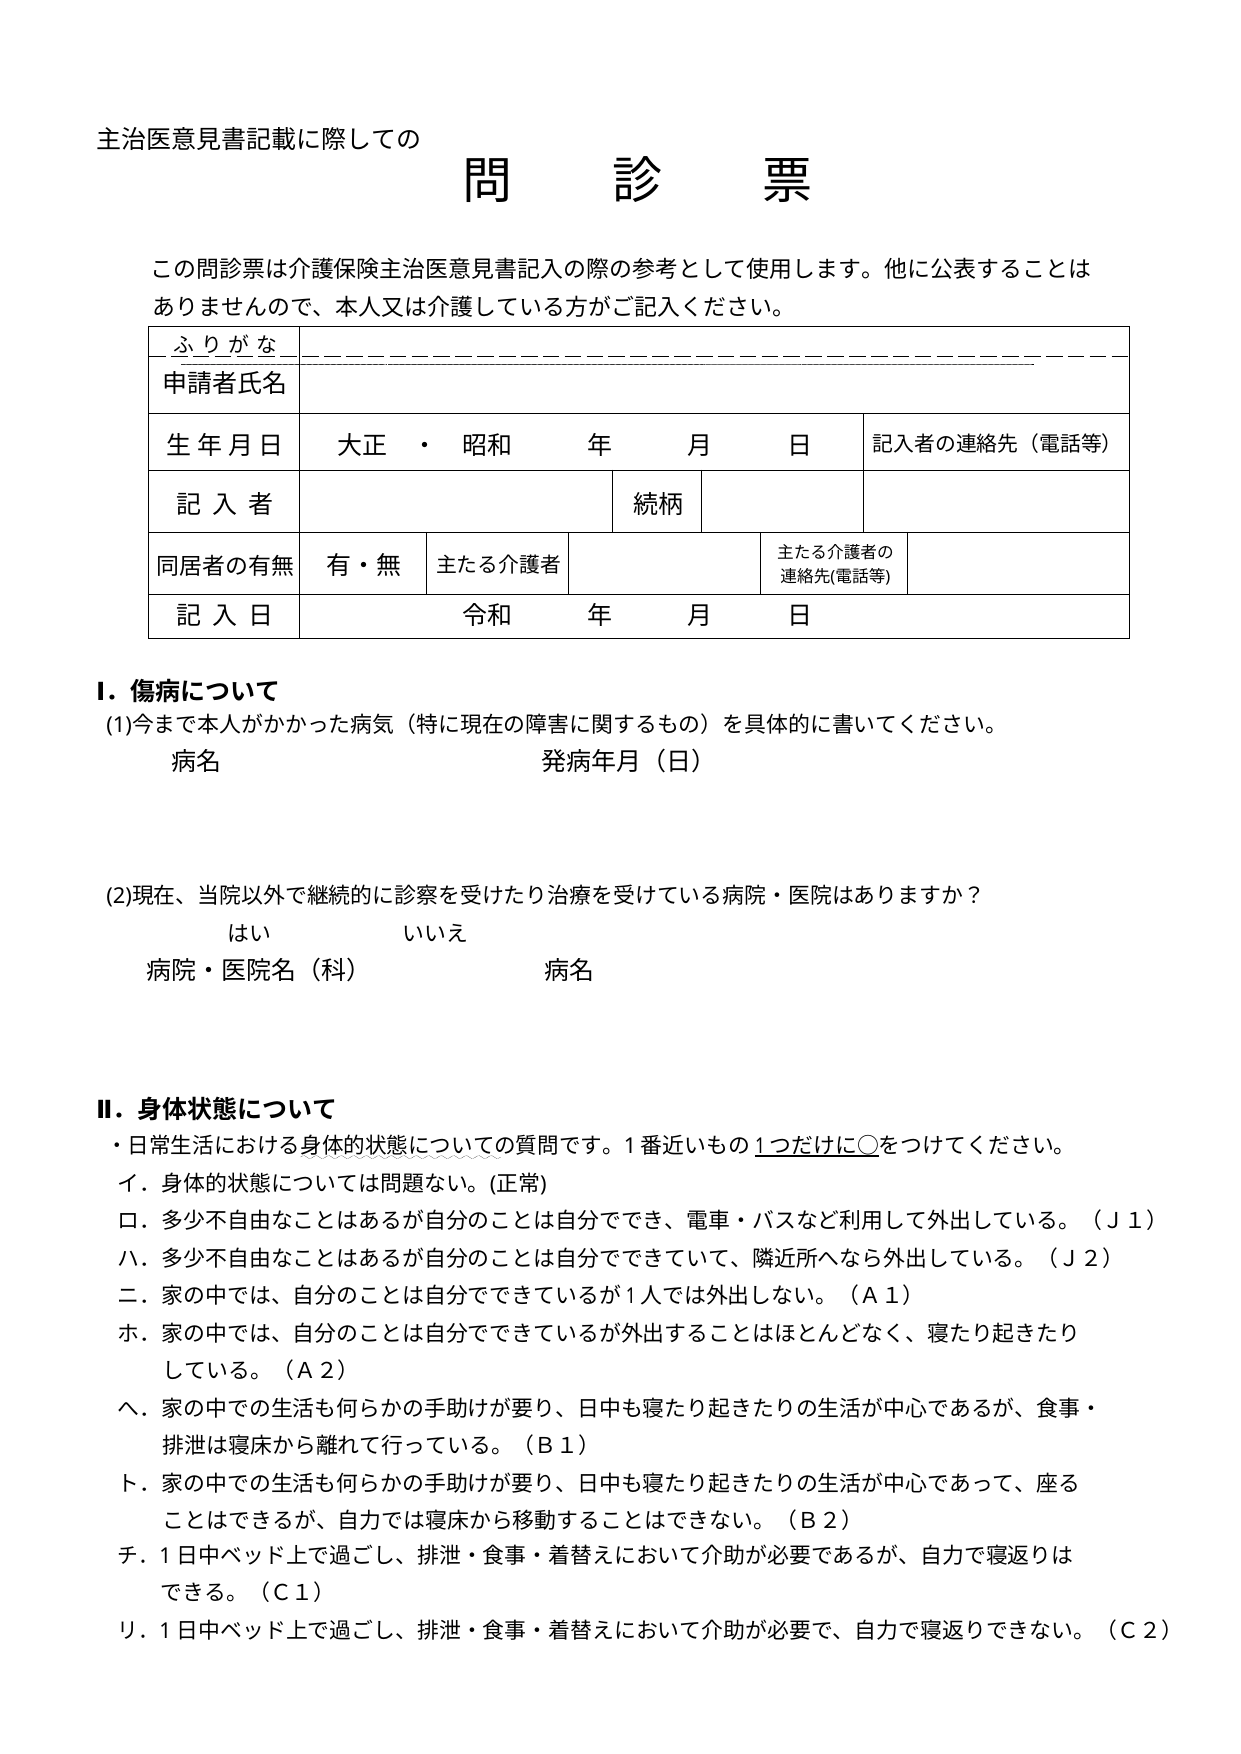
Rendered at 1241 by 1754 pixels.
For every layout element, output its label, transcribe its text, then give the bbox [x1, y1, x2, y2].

table_cell 生 年 月 日 [149, 414, 299, 469]
text ハ．多少不自由なことはあるが自分のことは自分でできていて、隣近所へなら外出している。（Ｊ２） [118, 1236, 1198, 1274]
text ロ．多少不自由なことはあるが自分のことは自分ででき、電車・バスなど利用して外出している。（Ｊ１） [118, 1199, 1198, 1236]
table_cell 大正 ・ 昭和 年 月 日 [300, 414, 863, 469]
table_cell [569, 533, 760, 594]
text チ．1 日中ベッド上で過ごし、排泄・食事・着替えにおいて介助が必要であるが、自力で寝返りはできる。（Ｃ１） [118, 1536, 1086, 1611]
table_cell 有・無 [300, 533, 426, 594]
table_cell [702, 471, 863, 532]
table_cell 記 入 日 [149, 595, 299, 638]
table_cell 続柄 [613, 471, 701, 532]
table_header [300, 327, 1129, 356]
table_cell [908, 533, 1129, 594]
table_header ふりがな [149, 327, 299, 356]
table_cell 記入者の連絡先（電話等） [864, 414, 1129, 469]
table_cell 主たる介護者 [427, 533, 568, 594]
text 主治医意見書記載に際しての [96, 118, 1198, 160]
table_cell 申請者氏名 [149, 356, 299, 413]
table_cell 記 入 者 [149, 471, 299, 532]
text ・日常生活における身体的状態についての質問です。1番近いもの 1 つだけに○をつけてください。 [106, 1124, 1198, 1161]
table_cell 同居者の有無 [149, 533, 299, 594]
text イ．身体的状態については問題ない。(正常) [118, 1161, 1198, 1199]
text 病名 発病年月（日） [96, 743, 1198, 783]
text 病院・医院名（科） 病名 [96, 949, 1198, 991]
table_cell [300, 356, 1129, 413]
text Ⅰ．傷病について [96, 678, 1198, 705]
text ト．家の中での生活も何らかの手助けが要り、日中も寝たり起きたりの生活が中心であって、座ることはできるが、自力では寝床から移動することはできない。（Ｂ２） [118, 1461, 1086, 1536]
text ホ．家の中では、自分のことは自分でできているが外出することはほとんどなく、寝たり起きたりしている。（Ａ２） [118, 1311, 1092, 1386]
table_cell 主たる介護者の 連絡先(電話等) [761, 533, 907, 594]
table_cell 令和 年 月 日 [300, 595, 1129, 638]
table_cell [300, 471, 612, 532]
text はい いいえ [96, 911, 1198, 949]
text ありませんので、本人又は介護している方がご記入ください。 [106, 285, 1115, 323]
text この問診票は介護保険主治医意見書記入の際の参考として使用します。他に公表することは [106, 248, 1115, 285]
text (2)現在、当院以外で継続的に診察を受けたり治療を受けている病院・医院はありますか？ [106, 874, 1198, 911]
text ニ．家の中では、自分のことは自分でできているが 1 人では外出しない。（Ａ１） [118, 1274, 1198, 1311]
text リ．1 日中ベッド上で過ごし、排泄・食事・着替えにおいて介助が必要で、自力で寝返りできない。（Ｃ２） [118, 1611, 1198, 1649]
text へ．家の中での生活も何らかの手助けが要り、日中も寝たり起きたりの生活が中心であるが、食事・排泄は寝床から離れて行っている。（Ｂ１） [118, 1386, 1115, 1461]
text 問 診 票 [462, 160, 1198, 224]
text Ⅱ．身体状態について [96, 1097, 1198, 1124]
text (1)今まで本人がかかった病気（特に現在の障害に関するもの）を具体的に書いてください。 [106, 705, 1198, 743]
table_cell [864, 471, 1129, 532]
